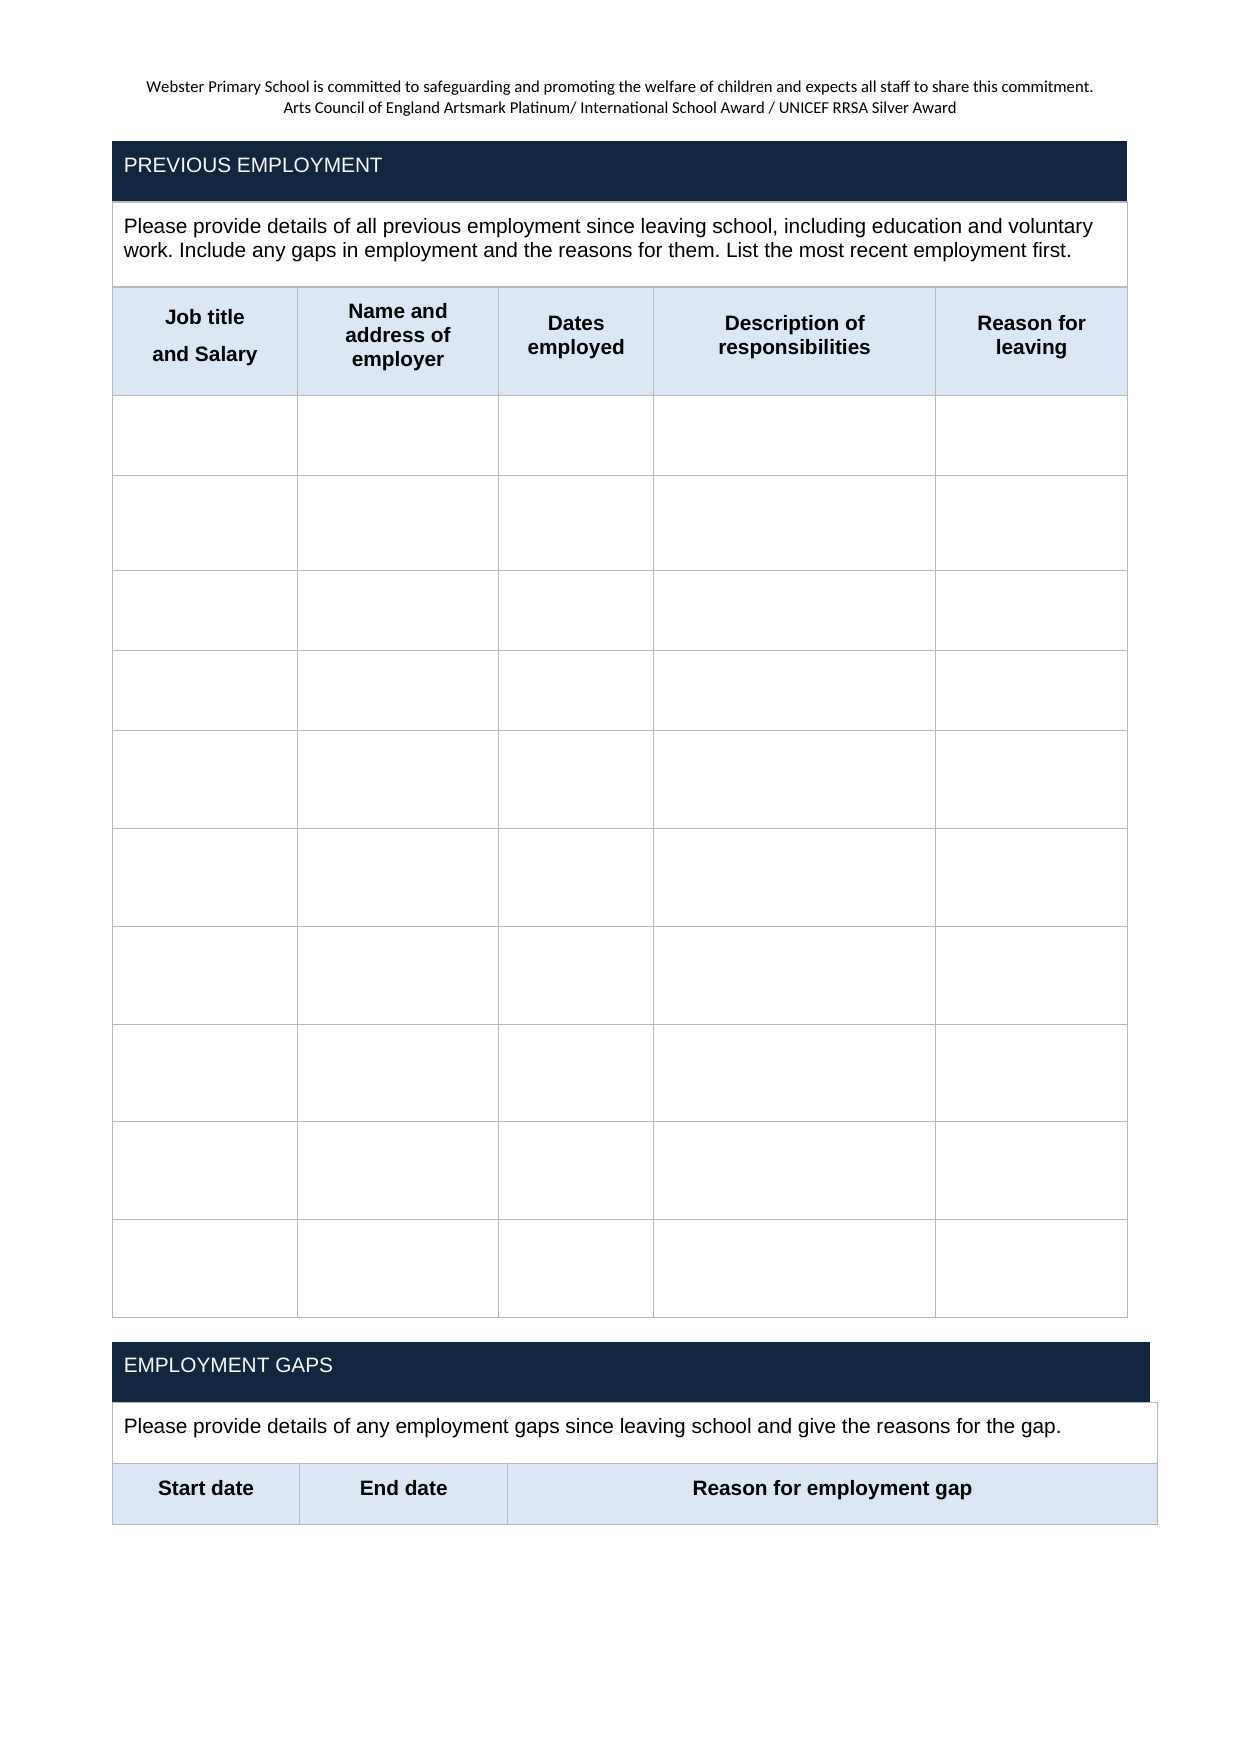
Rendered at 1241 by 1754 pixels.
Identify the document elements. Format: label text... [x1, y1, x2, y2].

table_cell [499, 396, 653, 475]
table_cell Please provide details of all previous employment since leaving school, including education and voluntary work. Include any gaps in employment and the reasons for them. List the most recent employment first. [113, 203, 1127, 286]
table_cell Name and address of employer [298, 288, 498, 395]
table_cell [936, 927, 1127, 1023]
table_cell [298, 1122, 498, 1219]
table_cell [499, 1025, 653, 1121]
table_cell [654, 731, 935, 828]
table_cell [113, 1220, 297, 1317]
table_cell Job title and Salary [113, 288, 297, 395]
table_cell [113, 1122, 297, 1219]
table_cell [654, 927, 935, 1023]
table_cell [936, 1025, 1127, 1121]
table_cell [113, 731, 297, 828]
table_cell [654, 829, 935, 926]
table_cell [499, 1220, 653, 1317]
table_cell [936, 1122, 1127, 1219]
table_cell [499, 1122, 653, 1219]
table_cell Description of responsibilities [654, 288, 935, 395]
table_cell [113, 571, 297, 650]
table_cell [654, 396, 935, 475]
table_cell [298, 571, 498, 650]
table_cell [936, 476, 1127, 569]
table_cell [499, 731, 653, 828]
table_cell [113, 651, 297, 730]
table_header employment gaps [112, 1342, 1150, 1402]
table_cell [936, 651, 1127, 730]
table_cell [936, 396, 1127, 475]
table_cell [113, 927, 297, 1023]
table_cell [654, 1025, 935, 1121]
table_cell Reason for leaving [936, 288, 1127, 395]
table_cell [936, 731, 1127, 828]
table_cell Start date [113, 1464, 299, 1524]
table_cell [113, 1025, 297, 1121]
table_cell [298, 829, 498, 926]
table_cell [298, 927, 498, 1023]
table_cell Please provide details of any employment gaps since leaving school and give the reasons for the gap. [113, 1403, 1157, 1463]
table_cell [298, 1025, 498, 1121]
table_cell Reason for employment gap [508, 1464, 1157, 1524]
table_cell [654, 571, 935, 650]
table_cell [936, 1220, 1127, 1317]
table_cell [936, 571, 1127, 650]
table_cell [298, 731, 498, 828]
table_cell [499, 571, 653, 650]
table_cell [298, 1220, 498, 1317]
table_cell [113, 829, 297, 926]
table_cell [499, 651, 653, 730]
table_cell Dates employed [499, 288, 653, 395]
table_header Previous employment [112, 141, 1127, 201]
table_cell [654, 476, 935, 569]
table_cell [499, 476, 653, 569]
table_cell [499, 927, 653, 1023]
table_cell [654, 651, 935, 730]
table_cell [113, 396, 297, 475]
table_cell [113, 476, 297, 569]
table_cell End date [300, 1464, 507, 1524]
table_cell [654, 1122, 935, 1219]
table_cell [298, 476, 498, 569]
table_cell [654, 1220, 935, 1317]
table_cell [499, 829, 653, 926]
table_cell [298, 651, 498, 730]
table_cell [936, 829, 1127, 926]
table_cell [298, 396, 498, 475]
